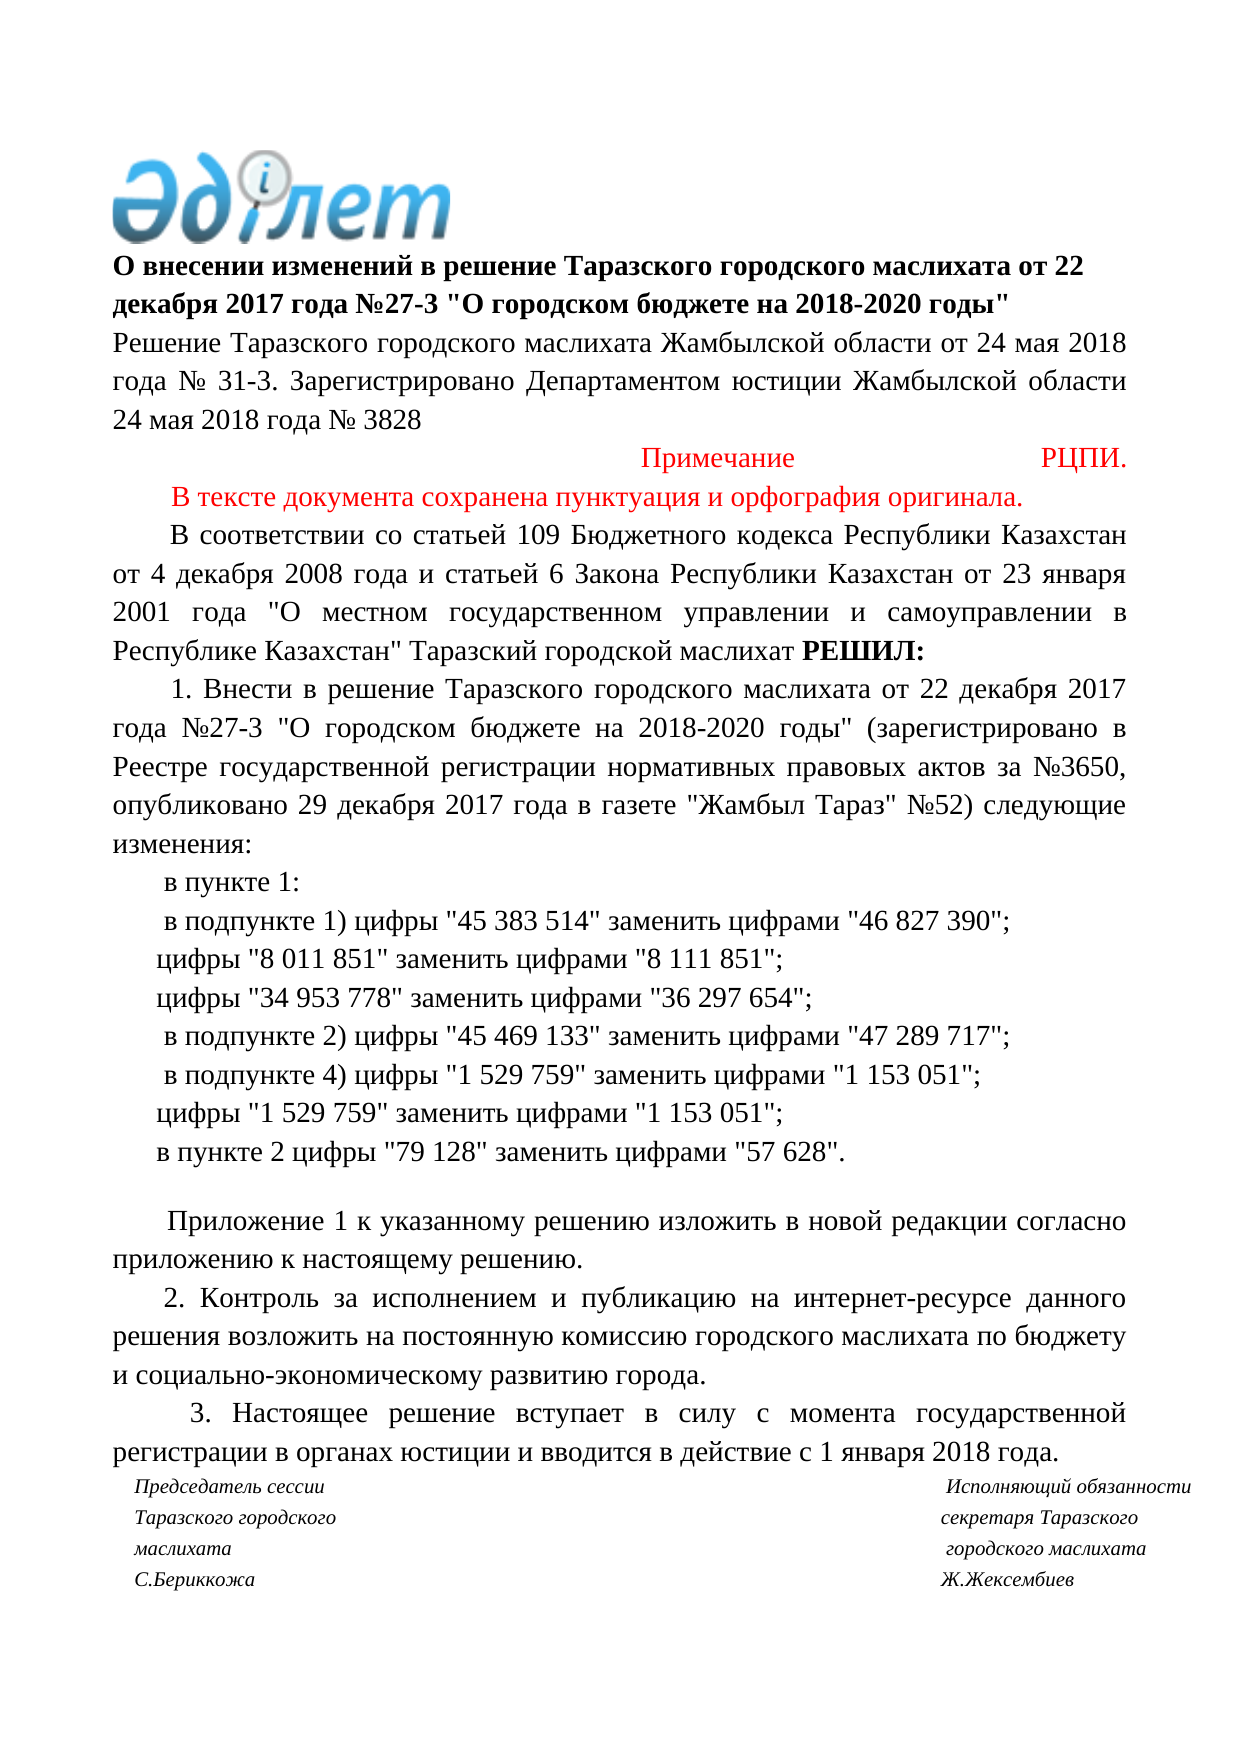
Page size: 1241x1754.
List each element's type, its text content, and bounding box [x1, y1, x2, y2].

table_header Председатель сессии [101, 1473, 939, 1504]
table_header Исполняющий обязанности [939, 1473, 1240, 1504]
table_cell секретаря Таразского [939, 1504, 1240, 1535]
text в подпункте 1) цифры "45 383 514" заменить цифрами "46 827 390"; [112, 903, 1128, 936]
table_cell Таразского городского [101, 1504, 939, 1535]
text 2. Контроль за исполнением и публикацию на интернет-ресурсе данного решения возложить на постоянную комиссию городского маслихата по бюджету и социально-экономическому развитию города. [112, 1280, 1128, 1391]
text в пункте 2 цифры "79 128" заменить цифрами "57 628". [112, 1134, 1128, 1168]
text Решение Таразского городского маслихата Жамбылской области от 24 мая 2018 года № 31-3. Зарегистрировано Департаментом юстиции Жамбылской области 24 мая 2018 года № 3828 [112, 325, 1128, 435]
text Примечание РЦПИ. В тексте документа сохранена пунктуация и орфография оригинала. [112, 440, 1128, 512]
table_cell С.Бериккожа [101, 1566, 939, 1597]
text цифры "34 953 778" заменить цифрами "36 297 654"; [112, 980, 1128, 1013]
text Приложение 1 к указанному решению изложить в новой редакции согласно приложению к настоящему решению. [112, 1203, 1128, 1275]
text в подпункте 4) цифры "1 529 759" заменить цифрами "1 153 051"; [112, 1057, 1128, 1091]
table_cell Ж.Жексембиев [939, 1566, 1240, 1597]
text 1. Внести в решение Таразского городского маслихата от 22 декабря 2017 года №27-3 "О городском бюджете на 2018-2020 годы" (зарегистрировано в Реестре государственной регистрации нормативных правовых актов за №3650, опубликовано 29 декабря 2017 года в газете "Жамбыл Тараз" №52) следующие изменения: [112, 672, 1128, 859]
picture [112, 150, 451, 244]
text в пункте 1: [112, 864, 1128, 898]
table_cell городского маслихата [939, 1535, 1240, 1566]
text 3. Настоящее решение вступает в силу с момента государственной регистрации в органах юстиции и вводится в действие с 1 января 2018 года. [112, 1396, 1128, 1468]
text цифры "8 011 851" заменить цифрами "8 111 851"; [112, 941, 1128, 975]
text в подпункте 2) цифры "45 469 133" заменить цифрами "47 289 717"; [112, 1018, 1128, 1052]
text О внесении изменений в решение Таразского городского маслихата от 22 декабря 2017 года №27-3 "О городском бюджете на 2018-2020 годы" [112, 248, 1128, 320]
text цифры "1 529 759" заменить цифрами "1 153 051"; [112, 1096, 1128, 1129]
table_cell маслихата [101, 1535, 939, 1566]
text В соответствии со статьей 109 Бюджетного кодекса Республики Казахстан от 4 декабря 2008 года и статьей 6 Закона Республики Казахстан от 23 января 2001 года "О местном государственном управлении и самоуправлении в Республике Казахстан" Таразский городской маслихат РЕШИЛ: [112, 517, 1128, 667]
